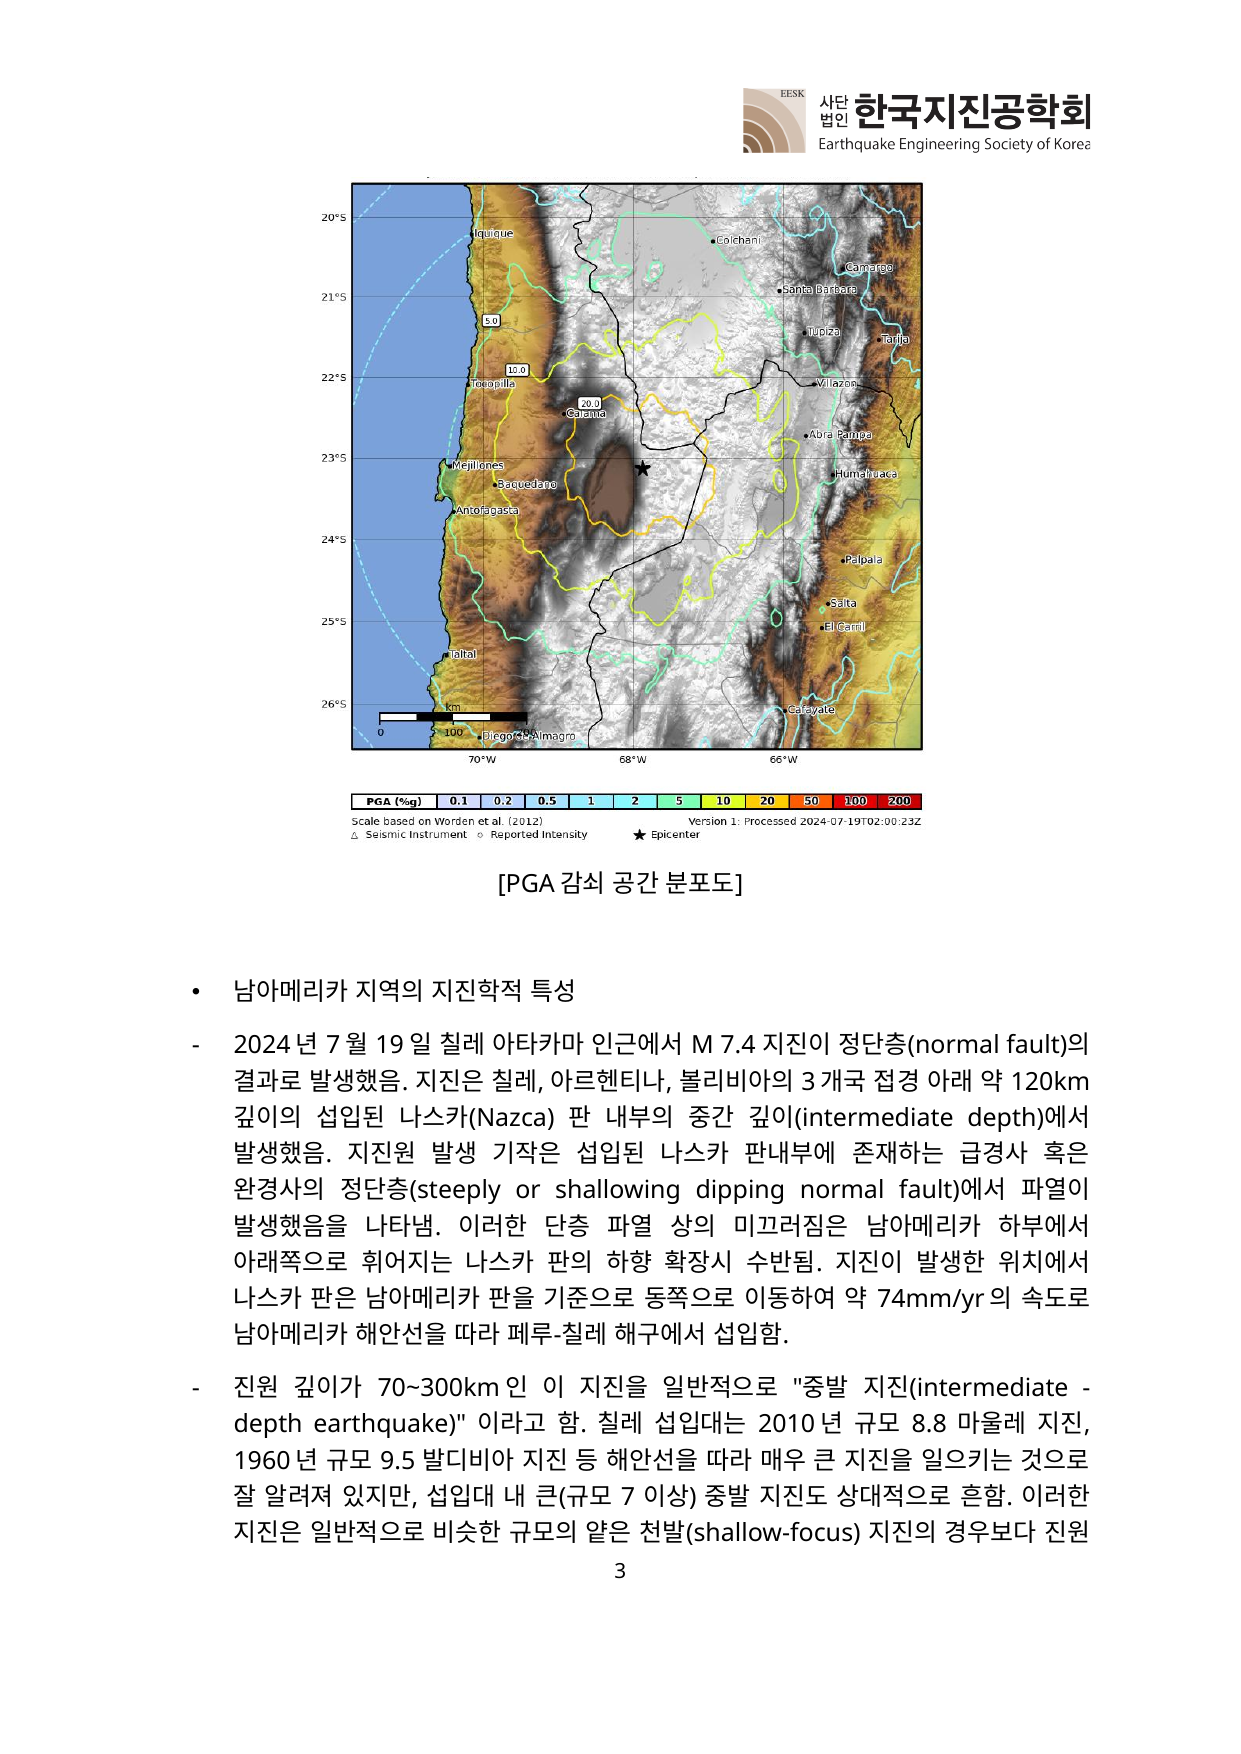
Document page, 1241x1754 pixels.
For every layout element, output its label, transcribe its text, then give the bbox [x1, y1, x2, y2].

picture [743, 88, 1091, 153]
list 남아메리카 지역의 지진학적 특성 [192, 972, 1090, 1008]
text [PGA감쇠 공간 분포도] [150, 863, 1090, 899]
picture [313, 177, 928, 847]
list 2024년 7월 19일 칠레 아타카마 인근에서 M 7.4 지진이 정단층(normal fault)의 결과로 발생했음. 지진은 칠레, 아르헨티나, 볼리비아의 3개국 접경 아래 약 120km 깊이의 섭입된 나스카(Nazca) 판 내부의 중간 깊이(intermediate depth)에서 발생했음. 지진원 발생 기작은 섭입된 나스카 판내부에 존재하는 급경사 혹은 완경사의 정단층(steeply or shallowing dipping normal fault)에서 파열이 발생했음을 나타냄. 이러한 단층 파열 상의 미끄러짐은 남아메리카 하부에서 아래쪽으로 휘어지는 나스카 판의 하향 확장시 수반됨. 지진이 발생한 위치에서 나스카 판은 남아메리카 판을 기준으로 동쪽으로 이동하여 약 74mm/yr의 속도로 남아메리카 해안선을 따라 페루-칠레 해구에서 섭입함. [192, 1025, 1090, 1351]
